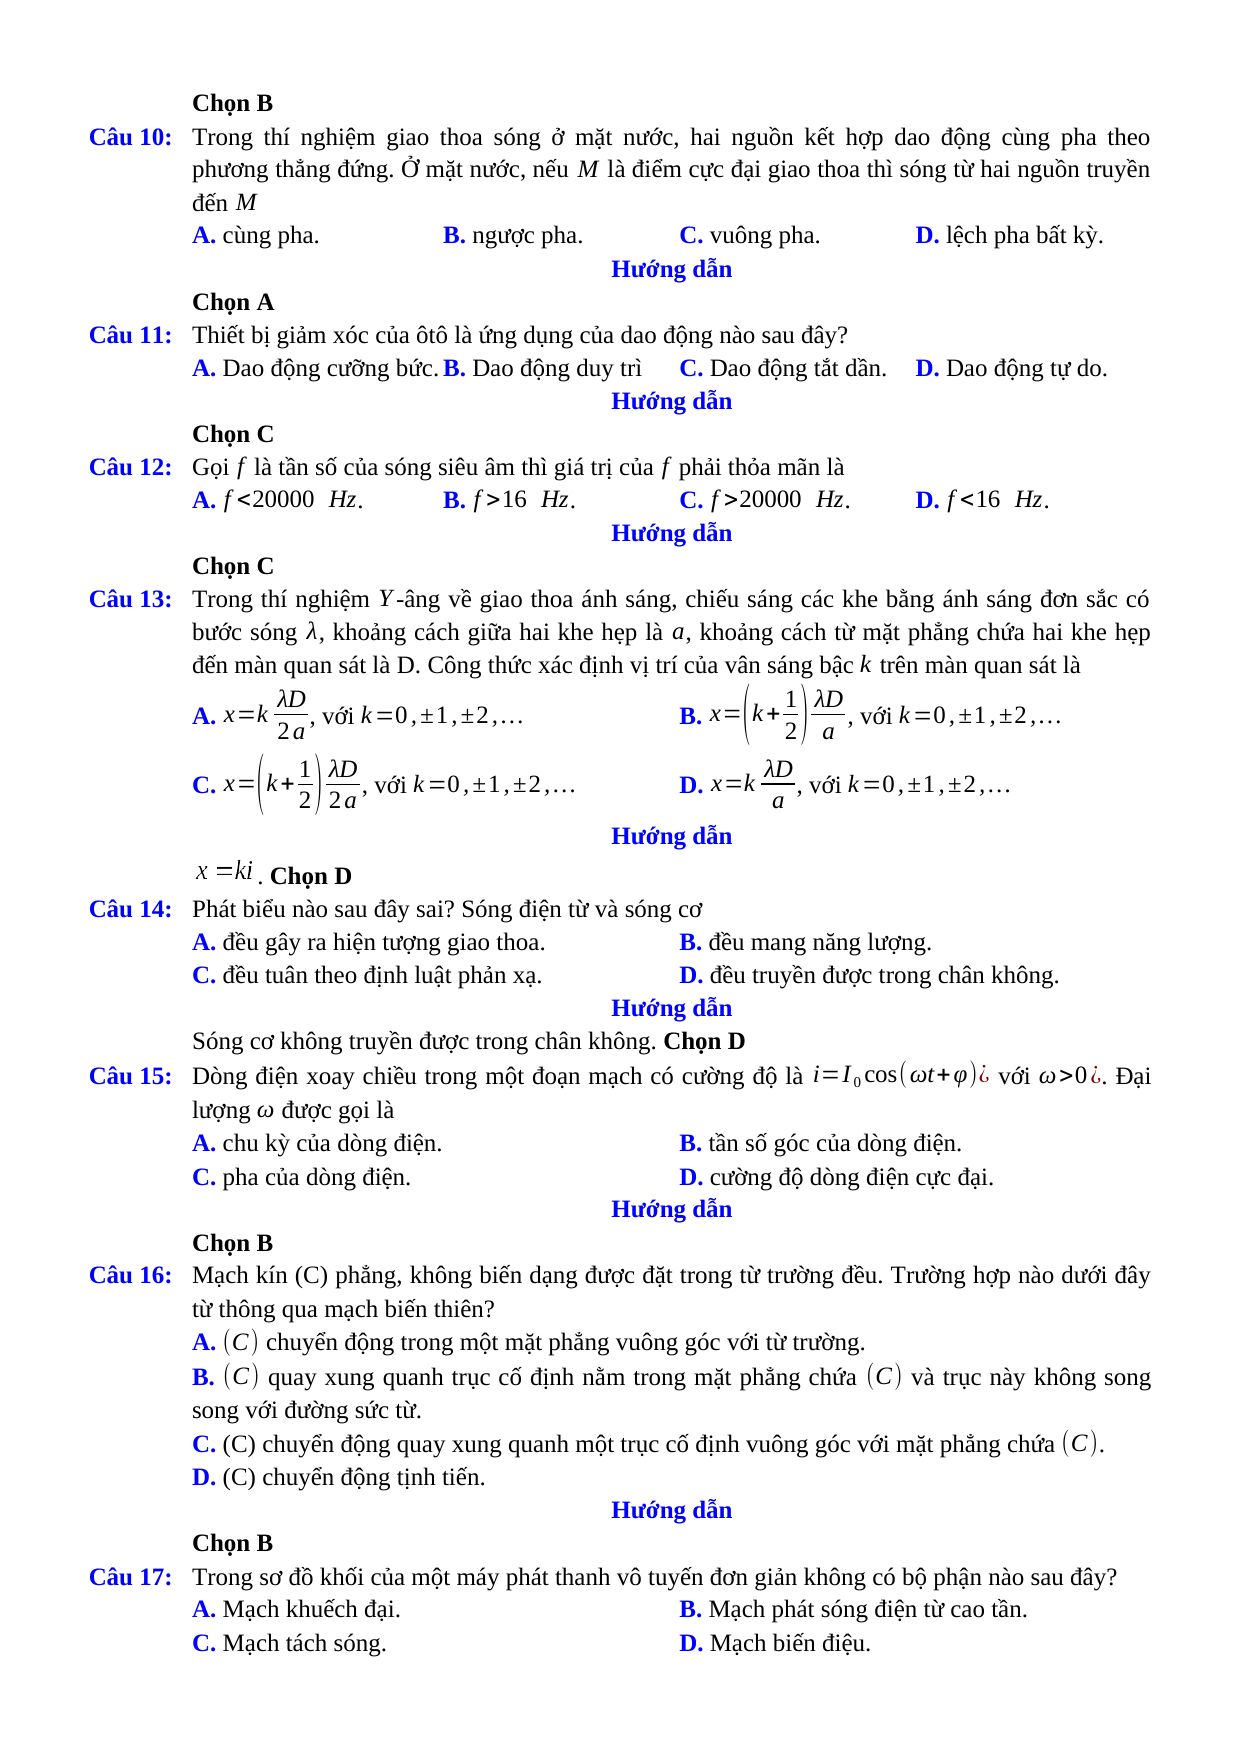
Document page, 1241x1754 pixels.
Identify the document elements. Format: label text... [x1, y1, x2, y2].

text Câu 16: Mạch kín (C) phẳng, không biến dạng được đặt trong từ trường đều. Trường hợp nào dưới đây từ thông qua mạch biến thiên? [88, 1261, 1152, 1322]
text Chọn B [192, 1228, 1152, 1256]
text Sóng cơ không truyền được trong chân không. Chọn D [192, 1026, 1152, 1055]
text Chọn A [192, 287, 1152, 315]
text A. chu kỳ của dòng điện. B. tần số góc của dòng điện. [192, 1128, 1152, 1157]
text Câu 13: Trong thí nghiệm -âng về giao thoa ánh sáng, chiếu sáng các khe bằng ánh sáng đơn sắc có bước sóng , khoảng cách giữa hai khe hẹp là , khoảng cách từ mặt phẳng chứa hai khe hẹp đến màn quan sát là D. Công thức xác định vị trí của vân sáng bậc trên màn quan sát là [88, 584, 1152, 679]
text B. quay xung quanh trục cố định nằm trong mặt phẳng chứa và trục này không song song với đường sức từ. [192, 1361, 1152, 1424]
text Chọn B [192, 1528, 1152, 1557]
text A. chuyển động trong một mặt phẳng vuông góc với từ trường. [192, 1327, 1152, 1357]
text Câu 12: Gọi là tần số của sóng siêu âm thì giá trị của phải thỏa mãn là [88, 452, 1152, 481]
text C. pha của dòng điện. D. cường độ dòng điện cực đại. [192, 1162, 1152, 1190]
text Chọn C [192, 551, 1152, 579]
text C. (C) chuyển động quay xung quanh một trục cố định vuông góc với mặt phẳng chứa . [192, 1428, 1152, 1458]
text . Chọn D [192, 854, 1152, 890]
text C. đều tuân theo định luật phản xạ. D. đều truyền được trong chân không. [192, 960, 1152, 989]
text Hướng dẫn [192, 821, 1152, 850]
text A. đều gây ra hiện tượng giao thoa. B. đều mang năng lượng. [192, 927, 1152, 956]
text Chọn B [192, 88, 1152, 117]
text Câu 17: Trong sơ đồ khối của một máy phát thanh vô tuyến đơn giản không có bộ phận nào sau đây? [88, 1562, 1152, 1590]
text Hướng dẫn [192, 386, 1152, 414]
text C. , với D. , với [192, 752, 1152, 817]
text Hướng dẫn [192, 1194, 1152, 1223]
text Câu 14: Phát biểu nào sau đây sai? Sóng điện từ và sóng cơ [88, 894, 1152, 923]
text A. , với B. , với [192, 683, 1152, 748]
text Hướng dẫn [192, 993, 1152, 1022]
text A. . B. . C. . D. . [192, 485, 1152, 513]
text Hướng dẫn [192, 518, 1152, 547]
text Câu 10: Trong thí nghiệm giao thoa sóng ở mặt nước, hai nguồn kết hợp dao động cùng pha theo phương thẳng đứng. Ở mặt nước, nếu là điểm cực đại giao thoa thì sóng từ hai nguồn truyền đến [88, 122, 1152, 216]
text C. Mạch tách sóng. D. Mạch biến điệu. [192, 1628, 1152, 1656]
text A. Mạch khuếch đại. B. Mạch phát sóng điện từ cao tần. [192, 1594, 1152, 1623]
text D. (C) chuyển động tịnh tiến. [192, 1462, 1152, 1491]
text A. cùng pha. B. ngược pha. C. vuông pha. D. lệch pha bất kỳ. [192, 221, 1152, 249]
text A. Dao động cưỡng bức. B. Dao động duy trì C. Dao động tắt dần. D. Dao động tự do. [192, 353, 1152, 381]
text Chọn C [192, 419, 1152, 447]
text Câu 15: Dòng điện xoay chiều trong một đoạn mạch có cường độ là với . Đại lượng được gọi là [88, 1059, 1152, 1124]
text Câu 11: Thiết bị giảm xóc của ôtô là ứng dụng của dao động nào sau đây? [88, 320, 1152, 348]
text Hướng dẫn [192, 254, 1152, 282]
text Hướng dẫn [192, 1496, 1152, 1524]
